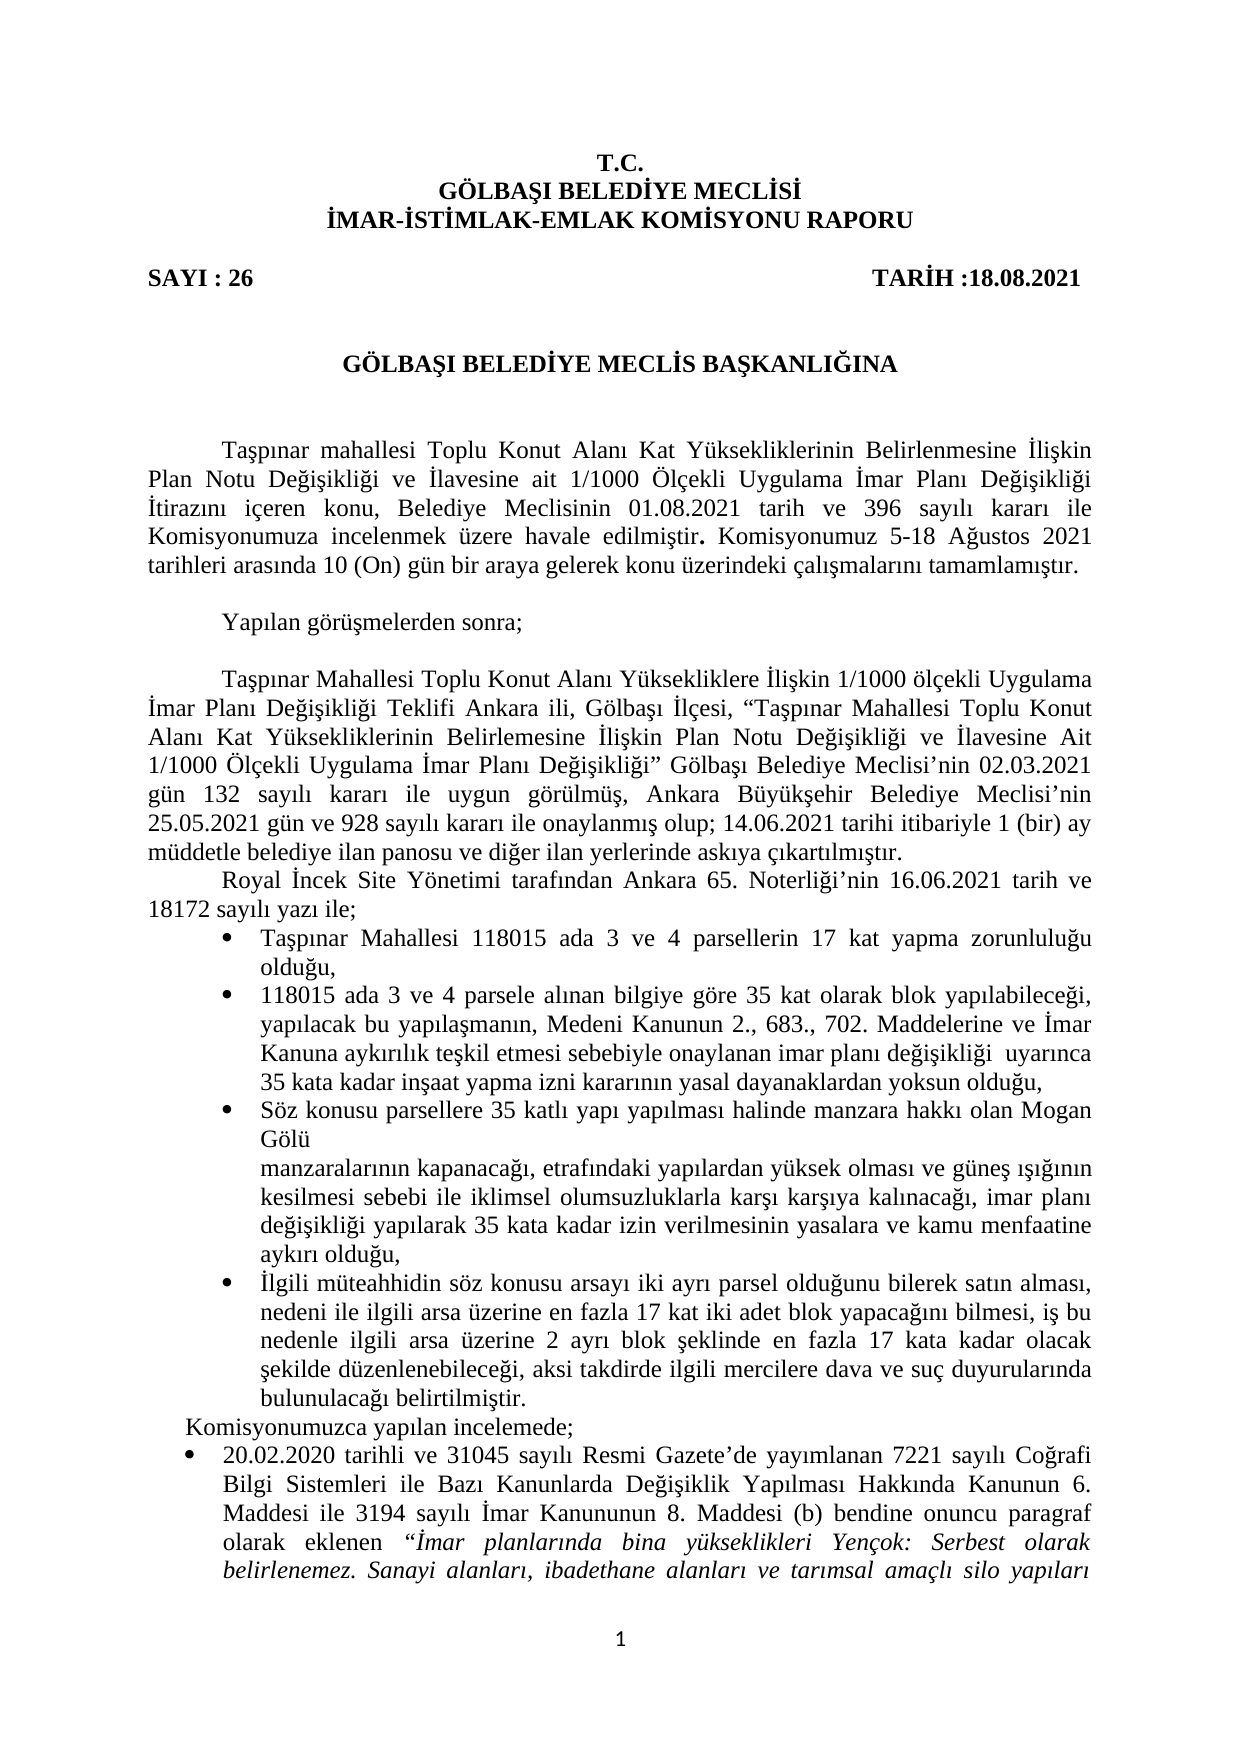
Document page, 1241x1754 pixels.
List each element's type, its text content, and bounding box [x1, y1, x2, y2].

text GÖLBAŞI BELEDİYE MECLİS BAŞKANLIĞINA [148, 349, 1093, 378]
list İlgili müteahhidin söz konusu arsayı iki ayrı parsel olduğunu bilerek satın alması, nedeni ile ilgili arsa üzerine en fazla 17 kat iki adet blok yapacağını bilmesi, iş bu nedenle ilgili arsa üzerine 2 ayrı blok şeklinde en fazla 17 kata kadar olacak şekilde düzenlenebileceği, aksi takdirde ilgili mercilere dava ve suç duyurularında bulunulacağı belirtilmiştir. [223, 1268, 1093, 1412]
text Taşpınar Mahallesi Toplu Konut Alanı Yüksekliklere İlişkin 1/1000 ölçekli Uygulama İmar Planı Değişikliği Teklifi Ankara ili, Gölbaşı İlçesi, “Taşpınar Mahallesi Toplu Konut Alanı Kat Yüksekliklerinin Belirlemesine İlişkin Plan Notu Değişikliği ve İlavesine Ait 1/1000 Ölçekli Uygulama İmar Planı Değişikliği” Gölbaşı Belediye Meclisi’nin 02.03.2021 gün 132 sayılı kararı ile uygun görülmüş, Ankara Büyükşehir Belediye Meclisi’nin 25.05.2021 gün ve 928 sayılı kararı ile onaylanmış olup; 14.06.2021 tarihi itibariyle 1 (bir) ay müddetle belediye ilan panosu ve diğer ilan yerlerinde askıya çıkartılmıştır. [148, 664, 1093, 866]
text Royal İncek Site Yönetimi tarafından Ankara 65. Noterliği’nin 16.06.2021 tarih ve 18172 sayılı yazı ile; [148, 866, 1093, 923]
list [185, 1441, 1093, 1584]
text Taşpınar mahallesi Toplu Konut Alanı Kat Yüksekliklerinin Belirlenmesine İlişkin Plan Notu Değişikliği ve İlavesine ait 1/1000 Ölçekli Uygulama İmar Planı Değişikliği İtirazını içeren konu, Belediye Meclisinin 01.08.2021 tarih ve 396 sayılı kararı ile Komisyonumuza incelenmek üzere havale edilmiştir. Komisyonumuz 5-18 Ağustos 2021 tarihleri arasında 10 (On) gün bir araya gelerek konu üzerindeki çalışmalarını tamamlamıştır. [148, 435, 1093, 579]
text İMAR-İSTİMLAK-EMLAK KOMİSYONU RAPORU [148, 205, 1093, 234]
list 118015 ada 3 ve 4 parsele alınan bilgiye göre 35 kat olarak blok yapılabileceği, yapılacak bu yapılaşmanın, Medeni Kanunun 2., 683., 702. Maddelerine ve İmar Kanuna aykırılık teşkil etmesi sebebiyle onaylanan imar planı değişikliği uyarınca 35 kata kadar inşaat yapma izni kararının yasal dayanaklardan yoksun olduğu, [223, 981, 1093, 1096]
text Komisyonumuzca yapılan incelemede; [148, 1412, 1093, 1441]
text SAYI : 26 TARİH :18.08.2021 [148, 263, 1093, 291]
list Taşpınar Mahallesi 118015 ada 3 ve 4 parsellerin 17 kat yapma zorunluluğu olduğu, [223, 923, 1093, 981]
text T.C. [148, 148, 1093, 176]
text GÖLBAŞI BELEDİYE MECLİSİ [148, 176, 1093, 205]
list Söz konusu parsellere 35 katlı yapı yapılması halinde manzara hakkı olan Mogan Gölü manzaralarının kapanacağı, etrafındaki yapılardan yüksek olması ve güneş ışığının kesilmesi sebebi ile iklimsel olumsuzluklarla karşı karşıya kalınacağı, imar planı değişikliği yapılarak 35 kata kadar izin verilmesinin yasalara ve kamu menfaatine aykırı olduğu, [223, 1096, 1093, 1268]
text Yapılan görüşmelerden sonra; [148, 607, 1093, 636]
